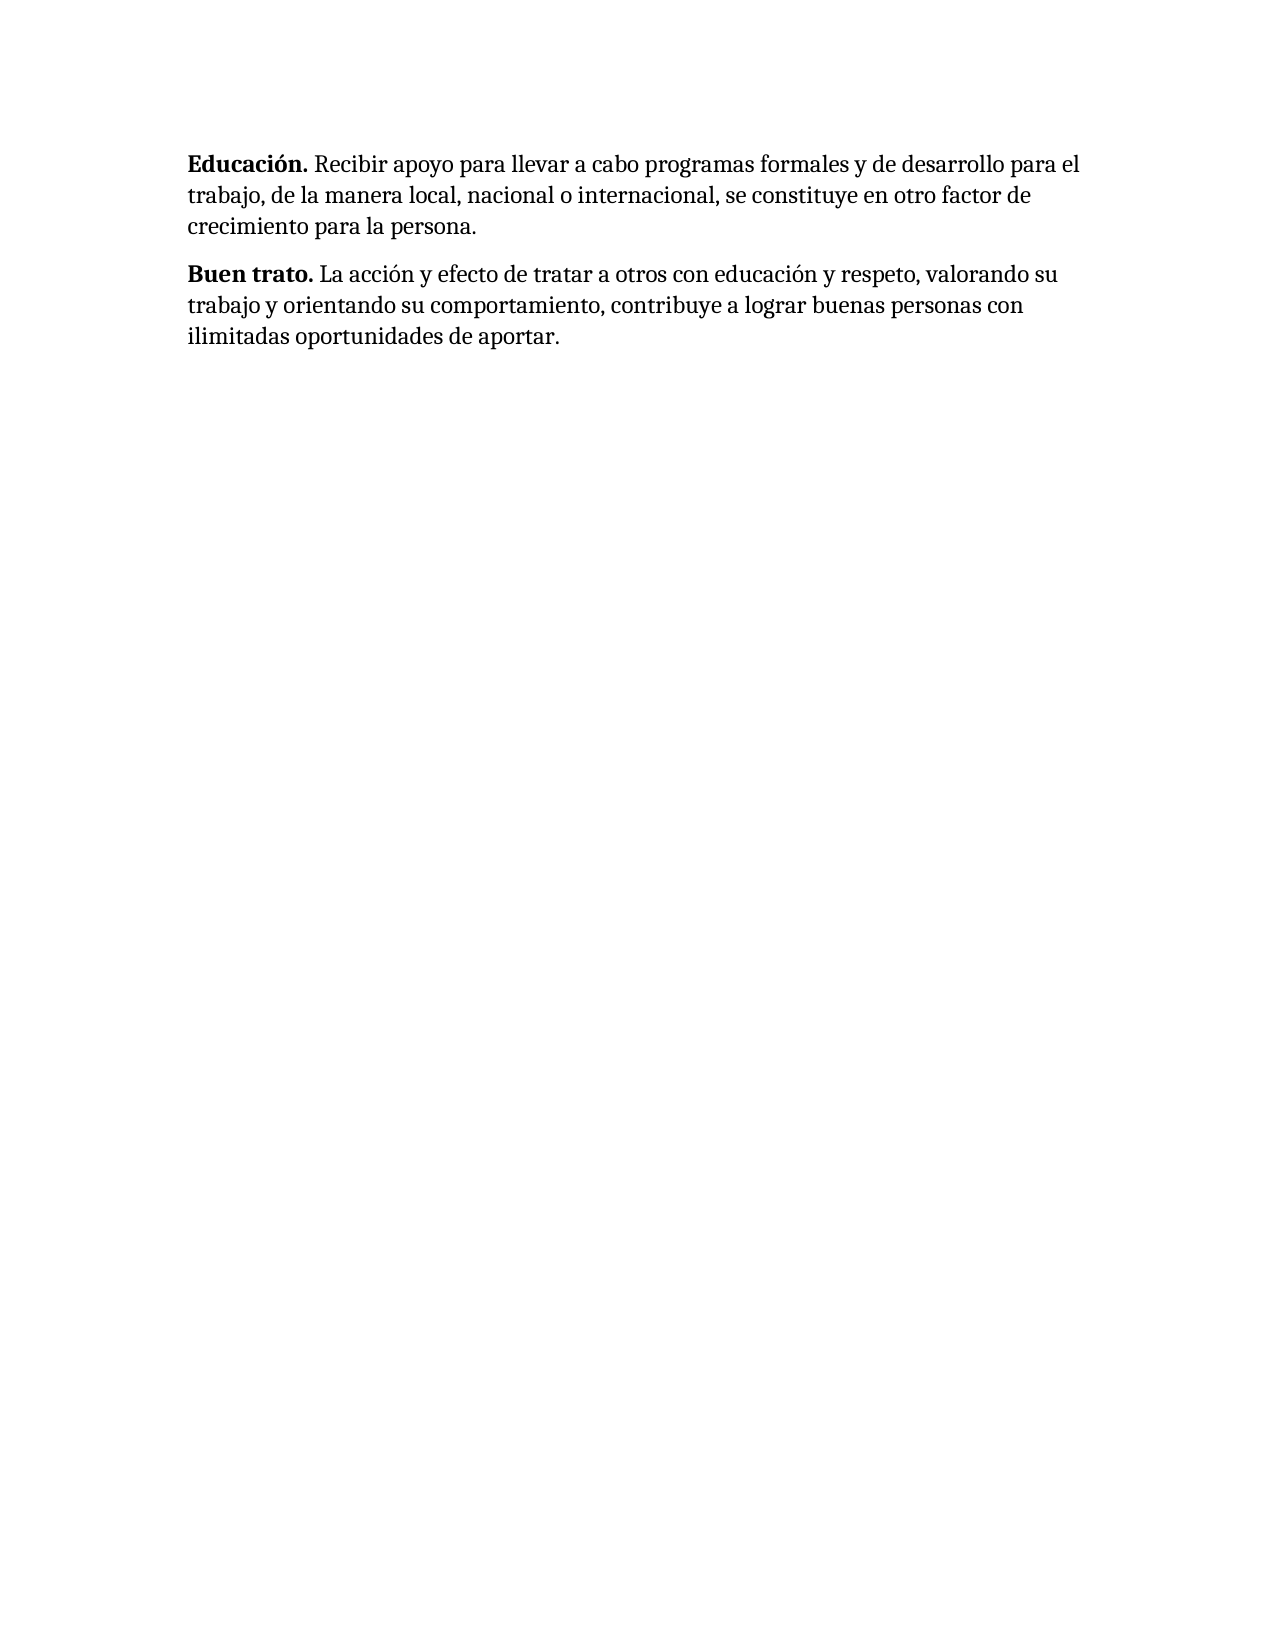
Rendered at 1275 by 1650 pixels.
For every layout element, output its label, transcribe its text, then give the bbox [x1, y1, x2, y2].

text Educación. Recibir apoyo para llevar a cabo programas formales y de desarrollo para el trabajo, de la manera local, nacional o internacional, se constituye en otro factor de crecimiento para la persona. [187, 150, 1087, 241]
text Buen trato. La acción y efecto de tratar a otros con educación y respeto, valorando su trabajo y orientando su comportamiento, contribuye a lograr buenas personas con ilimitadas oportunidades de aportar. [187, 260, 1087, 351]
